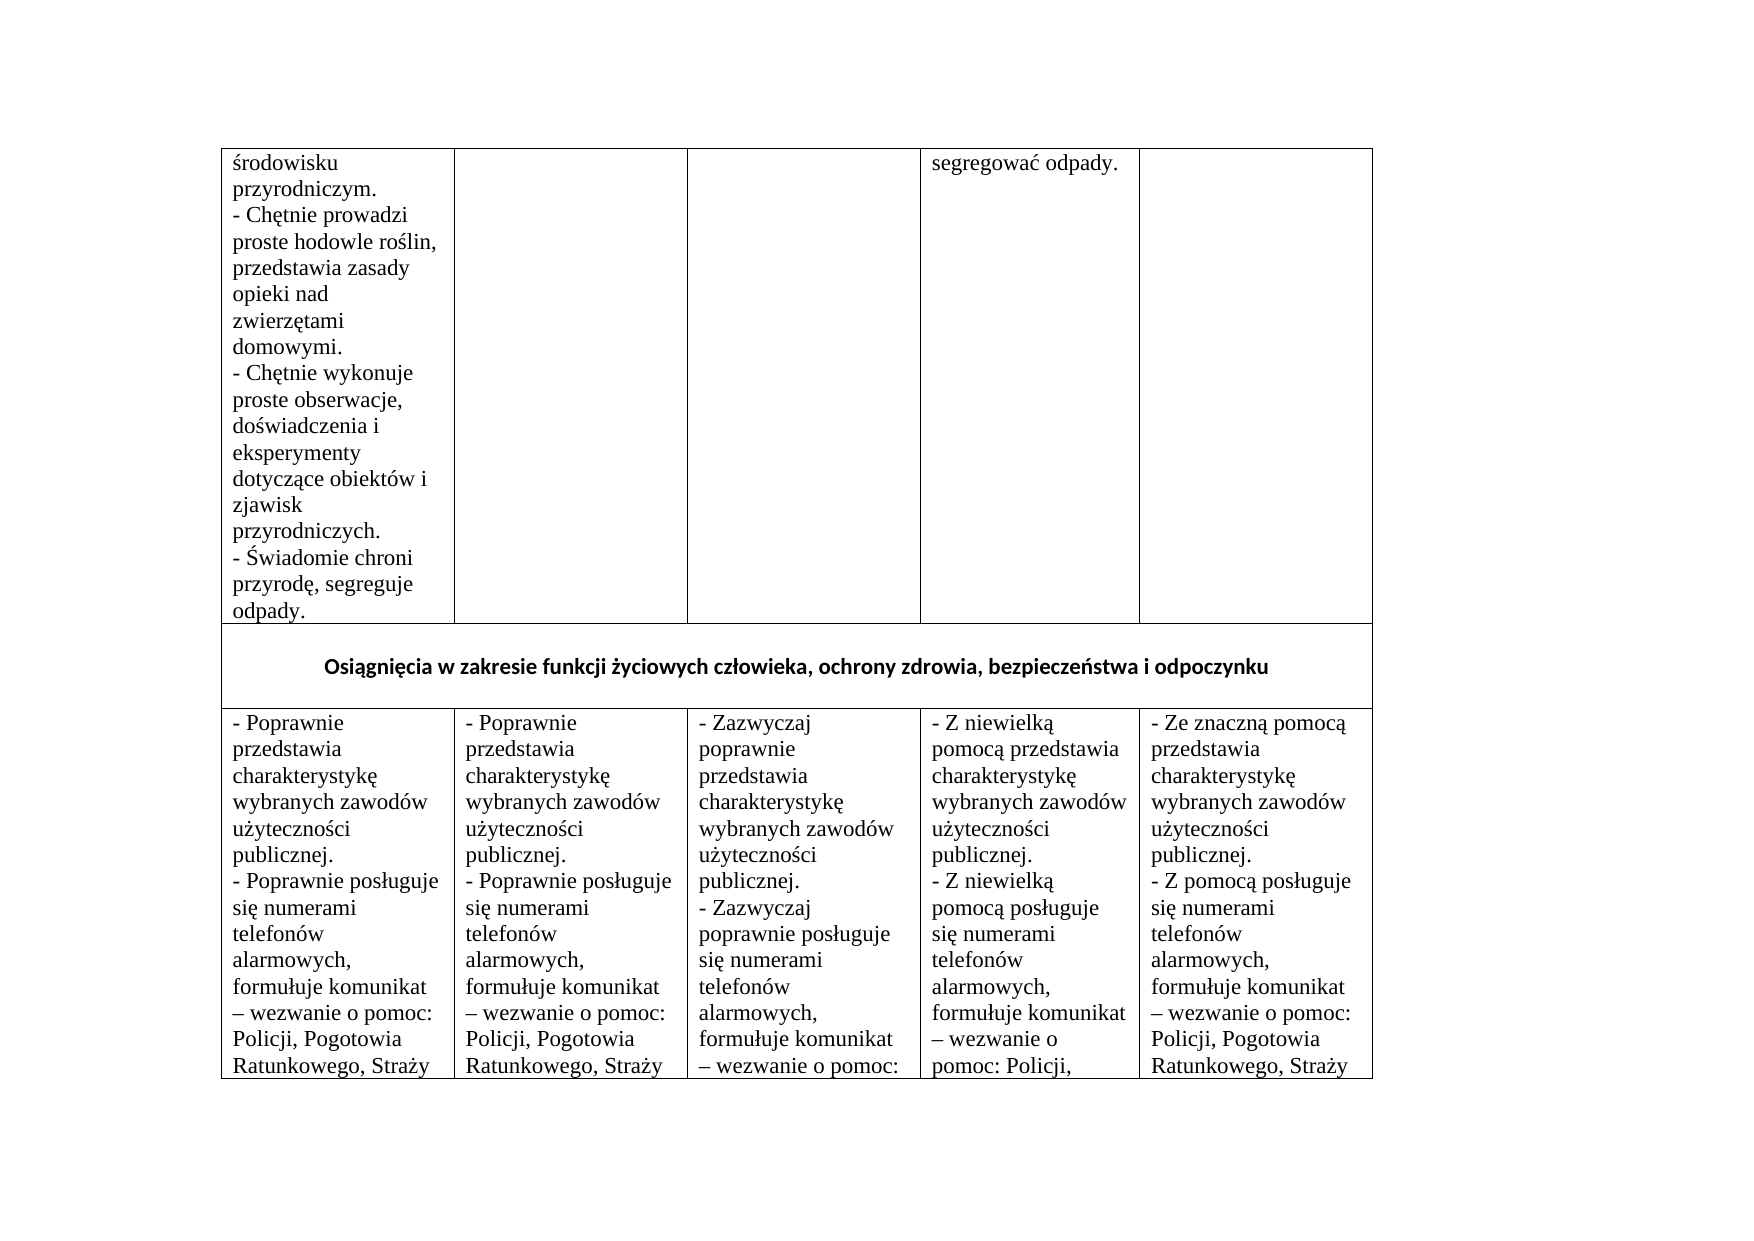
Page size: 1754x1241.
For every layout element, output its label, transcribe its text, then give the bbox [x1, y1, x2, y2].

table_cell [688, 709, 920, 1078]
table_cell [455, 709, 687, 1078]
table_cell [222, 149, 454, 623]
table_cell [921, 709, 1139, 1078]
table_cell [222, 709, 454, 1078]
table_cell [1140, 149, 1372, 623]
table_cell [688, 149, 920, 623]
table_cell Osiągnięcia w zakresie funkcji życiowych człowieka, ochrony zdrowia, bezpieczeństwa i odpoczynku [222, 624, 1372, 708]
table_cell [1140, 709, 1372, 1078]
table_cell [455, 149, 687, 623]
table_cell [921, 149, 1139, 623]
